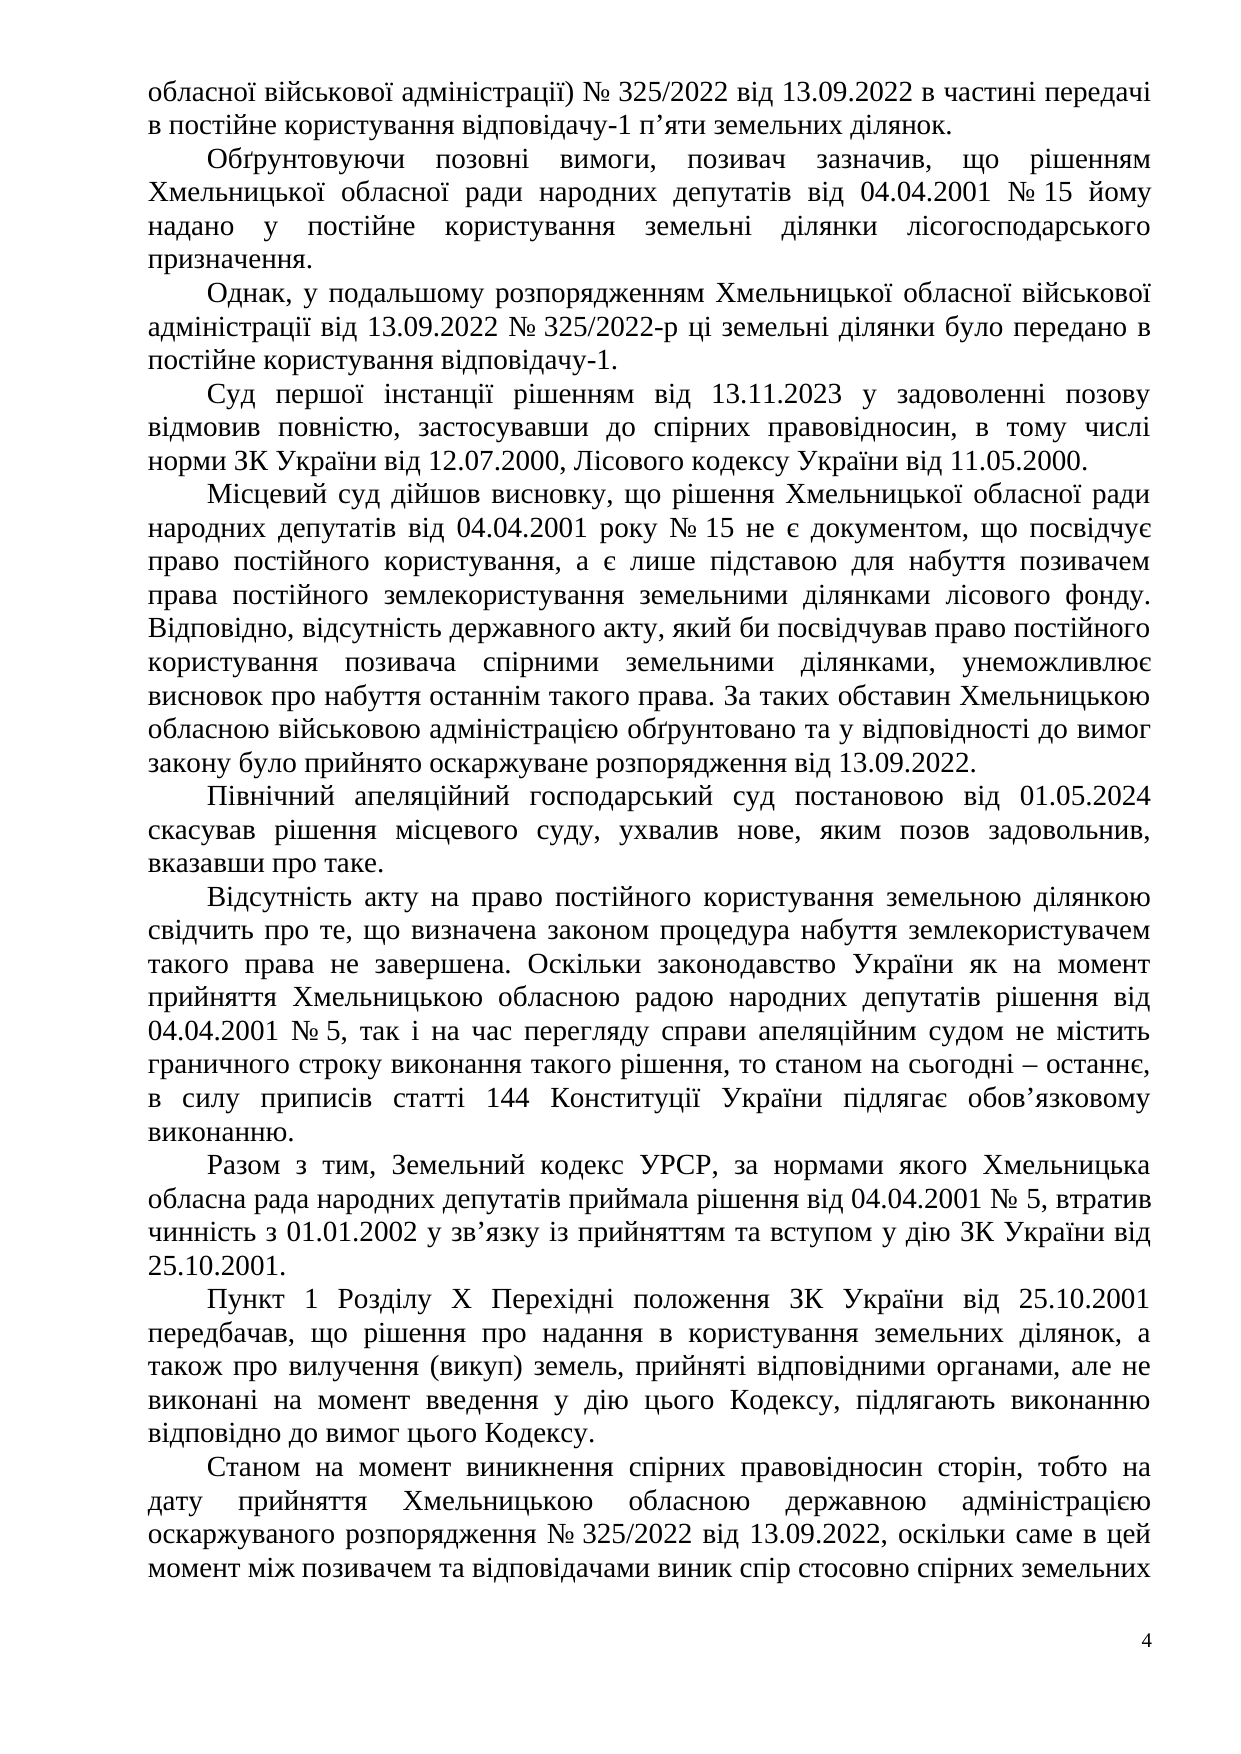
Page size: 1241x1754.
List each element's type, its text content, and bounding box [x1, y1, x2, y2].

text Разом з тим, Земельний кодекс УРСР, за нормами якого Хмельницька обласна рада народних депутатів приймала рішення від 04.04.2001 № 5, втратив чинність з 01.01.2002 у зв’язку із прийняттям та вступом у дію ЗК України від 25.10.2001. [148, 1147, 1152, 1281]
text Відсутність акту на право постійного користування земельною ділянкою свідчить про те, що визначена законом процедура набуття землекористувачем такого права не завершена. Оскільки законодавство України як на момент прийняття Хмельницькою обласною радою народних депутатів рішення від 04.04.2001 № 5, так і на час перегляду справи апеляційним судом не містить граничного строку виконання такого рішення, то станом на сьогодні – останнє, в силу приписів статті 144 Конституції України підлягає обов’язковому виконанню. [148, 879, 1152, 1147]
text Місцевий суд дійшов висновку, що рішення Хмельницької обласної ради народних депутатів від 04.04.2001 року № 15 не є документом, що посвідчує право постійного користування, а є лише підставою для набуття позивачем права постійного землекористування земельними ділянками лісового фонду. Відповідно, відсутність державного акту, який би посвідчував право постійного користування позивача спірними земельними ділянками, унеможливлює висновок про набуття останнім такого права. За таких обставин Хмельницькою обласною військовою адміністрацією обґрунтовано та у відповідності до вимог закону було прийнято оскаржуване розпорядження від 13.09.2022. [148, 476, 1152, 778]
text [148, 74, 1152, 141]
text Суд першої інстанції рішенням від 13.11.2023 у задоволенні позову відмовив повністю, застосувавши до спірних правовідносин, в тому числі норми ЗК України від 12.07.2000, Лісового кодексу України від 11.05.2000. [148, 376, 1152, 476]
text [148, 1449, 1152, 1583]
text Північний апеляційний господарський суд постановою від 01.05.2024 скасував рішення місцевого суду, ухвалив нове, яким позов задовольнив, вказавши про таке. [148, 778, 1152, 879]
text Пункт 1 Розділу Х Перехідні положення ЗК України від 25.10.2001 передбачав, що рішення про надання в користування земельних ділянок, а також про вилучення (викуп) земель, прийняті відповідними органами, але не виконані на момент введення у дію цього Кодексу, підлягають виконанню відповідно до вимог цього Кодексу. [148, 1281, 1152, 1449]
text Обґрунтовуючи позовні вимоги, позивач зазначив, що рішенням Хмельницької обласної ради народних депутатів від 04.04.2001 № 15 йому надано у постійне користування земельні ділянки лісогосподарського призначення. [148, 141, 1152, 275]
text Однак, у подальшому розпорядженням Хмельницької обласної військової адміністрації від 13.09.2022 № 325/2022-р ці земельні ділянки було передано в постійне користування відповідачу-1. [148, 275, 1152, 376]
